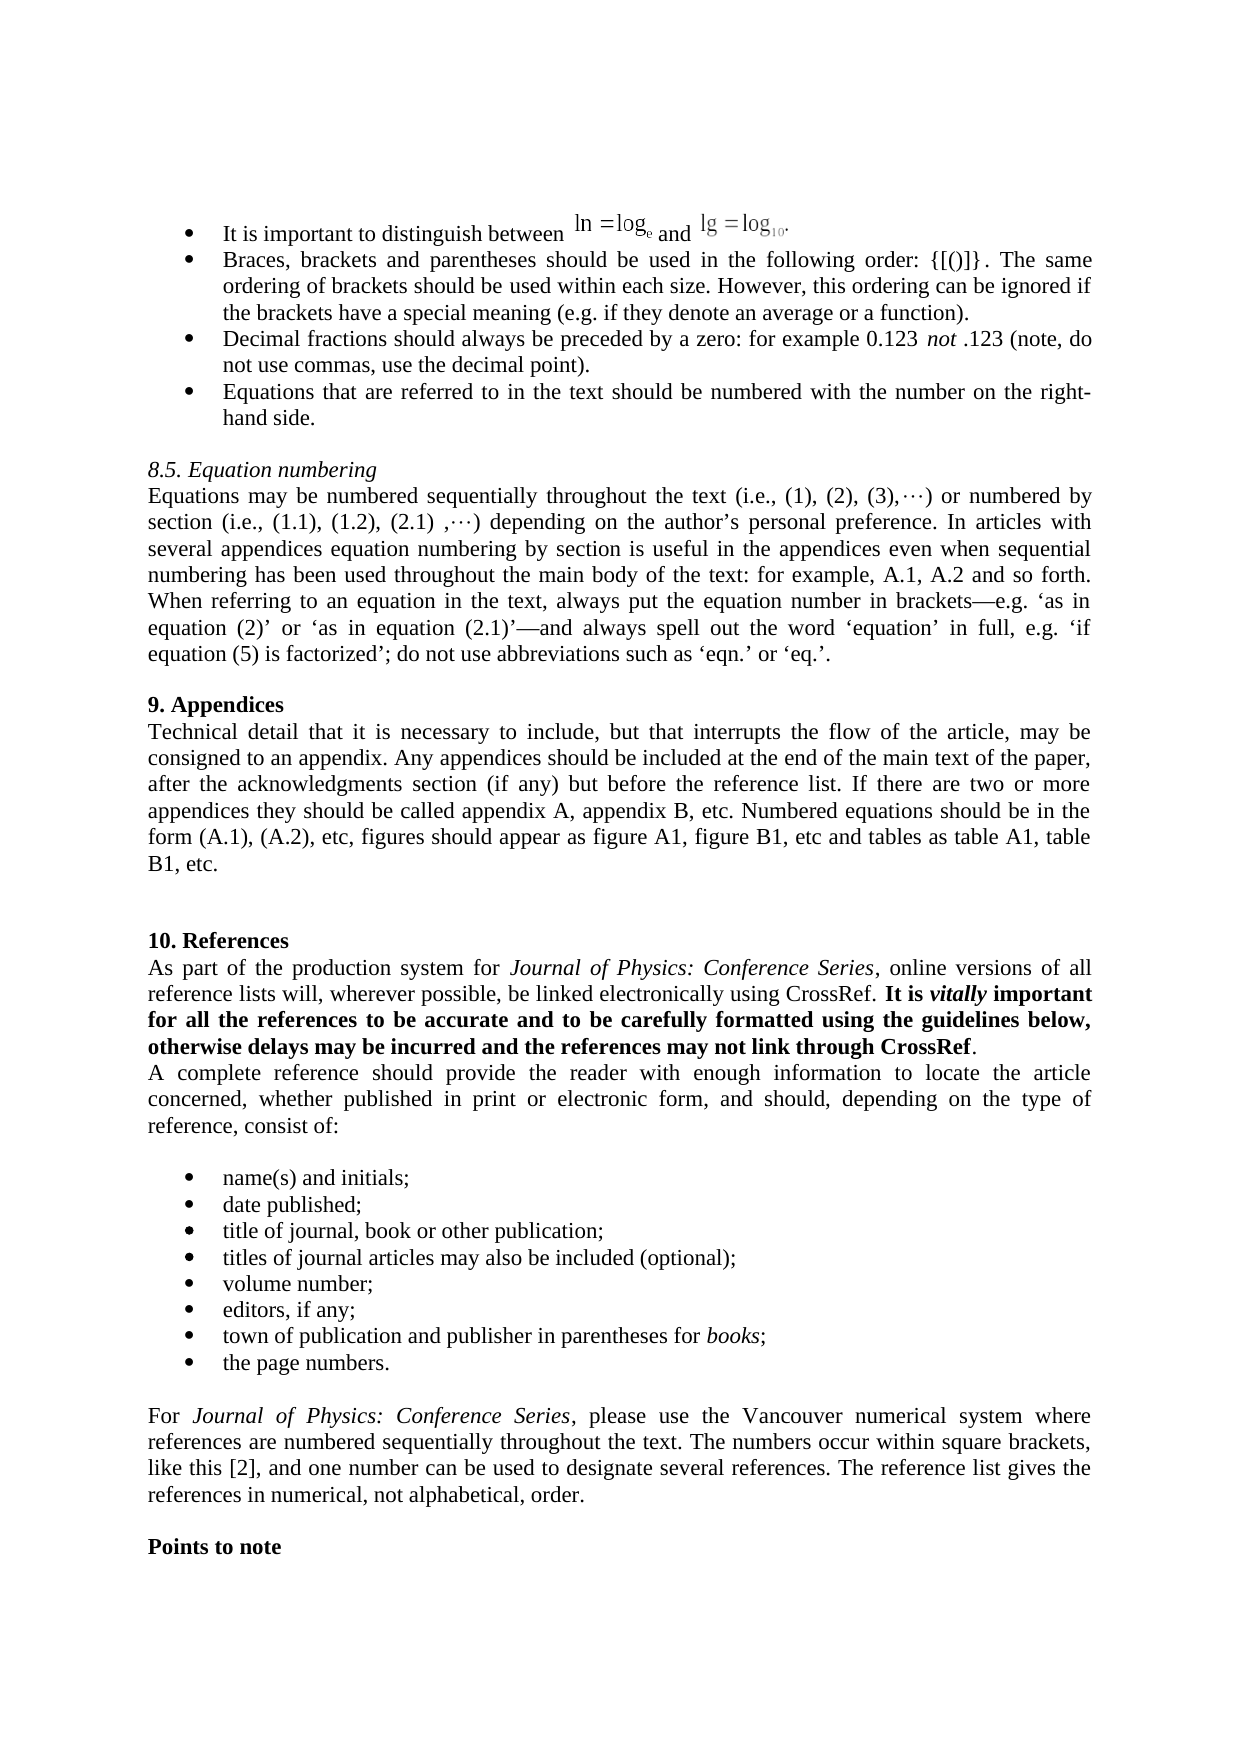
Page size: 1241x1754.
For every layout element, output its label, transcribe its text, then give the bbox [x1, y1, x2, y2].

text A complete reference should provide the reader with enough information to locate the article concerned, whether published in print or electronic form, and should, depending on the type of reference, consist of: [148, 1059, 1092, 1138]
text Braces, brackets and parentheses should be used in the following order: {[()]}. The same ordering of brackets should be used within each size. However, this ordering can be ignored if the brackets have a special meaning (e.g. if they denote an average or a function). [185, 246, 1092, 325]
text the page numbers. [185, 1349, 1092, 1375]
text It is important to distinguish between and [185, 207, 1092, 246]
text As part of the production system for Journal of Physics: Conference Series, online versions of all reference lists will, wherever possible, be linked electronically using CrossRef. It is vitally important for all the references to be accurate and to be carefully formatted using the guidelines below, otherwise delays may be incurred and the references may not link through CrossRef. [148, 954, 1092, 1059]
text Points to note [148, 1533, 1092, 1560]
text town of publication and publisher in parentheses for books; [185, 1323, 1092, 1349]
text editors, if any; [185, 1296, 1092, 1323]
text Equations that are referred to in the text should be numbered with the number on the right-hand side. [185, 378, 1092, 431]
text References [148, 927, 1092, 954]
text date published; [185, 1191, 1092, 1217]
text Equations may be numbered sequentially throughout the text (i.e., (1), (2), (3),) or numbered by section (i.e., (1.1), (1.2), (2.1) ,) depending on the author’s personal preference. In articles with several appendices equation numbering by section is useful in the appendices even when sequential numbering has been used throughout the main body of the text: for example, A.1, A.2 and so forth. When referring to an equation in the text, always put the equation number in brackets—e.g. ‘as in equation (2)’ or ‘as in equation (2.1)’—and always spell out the word ‘equation’ in full, e.g. ‘if equation (5) is factorized’; do not use abbreviations such as ‘eqn.’ or ‘eq.’. [148, 482, 1092, 666]
text Decimal fractions should always be preceded by a zero: for example 0.123 not .123 (note, do not use commas, use the decimal point). [185, 325, 1092, 378]
text Appendices [148, 691, 1092, 718]
text volume number; [185, 1270, 1092, 1296]
text Technical detail that it is necessary to include, but that interrupts the flow of the article, may be consigned to an appendix. Any appendices should be included at the end of the main text of the paper, after the acknowledgments section (if any) but before the reference list. If there are two or more appendices they should be called appendix A, appendix B, etc. Numbered equations should be in the form (A.1), (A.2), etc, figures should appear as figure A1, figure B1, etc and tables as table A1, table B1, etc. [148, 718, 1092, 876]
text name(s) and initials; [185, 1164, 1092, 1191]
text titles of journal articles may also be included (optional); [185, 1243, 1092, 1270]
text For Journal of Physics: Conference Series, please use the Vancouver numerical system where references are numbered sequentially throughout the text. The numbers occur within square brackets, like this [2], and one number can be used to designate several references. The reference list gives the references in numerical, not alphabetical, order. [148, 1402, 1092, 1507]
text title of journal, book or other publication; [185, 1217, 1092, 1243]
text Equation numbering [148, 456, 1092, 482]
